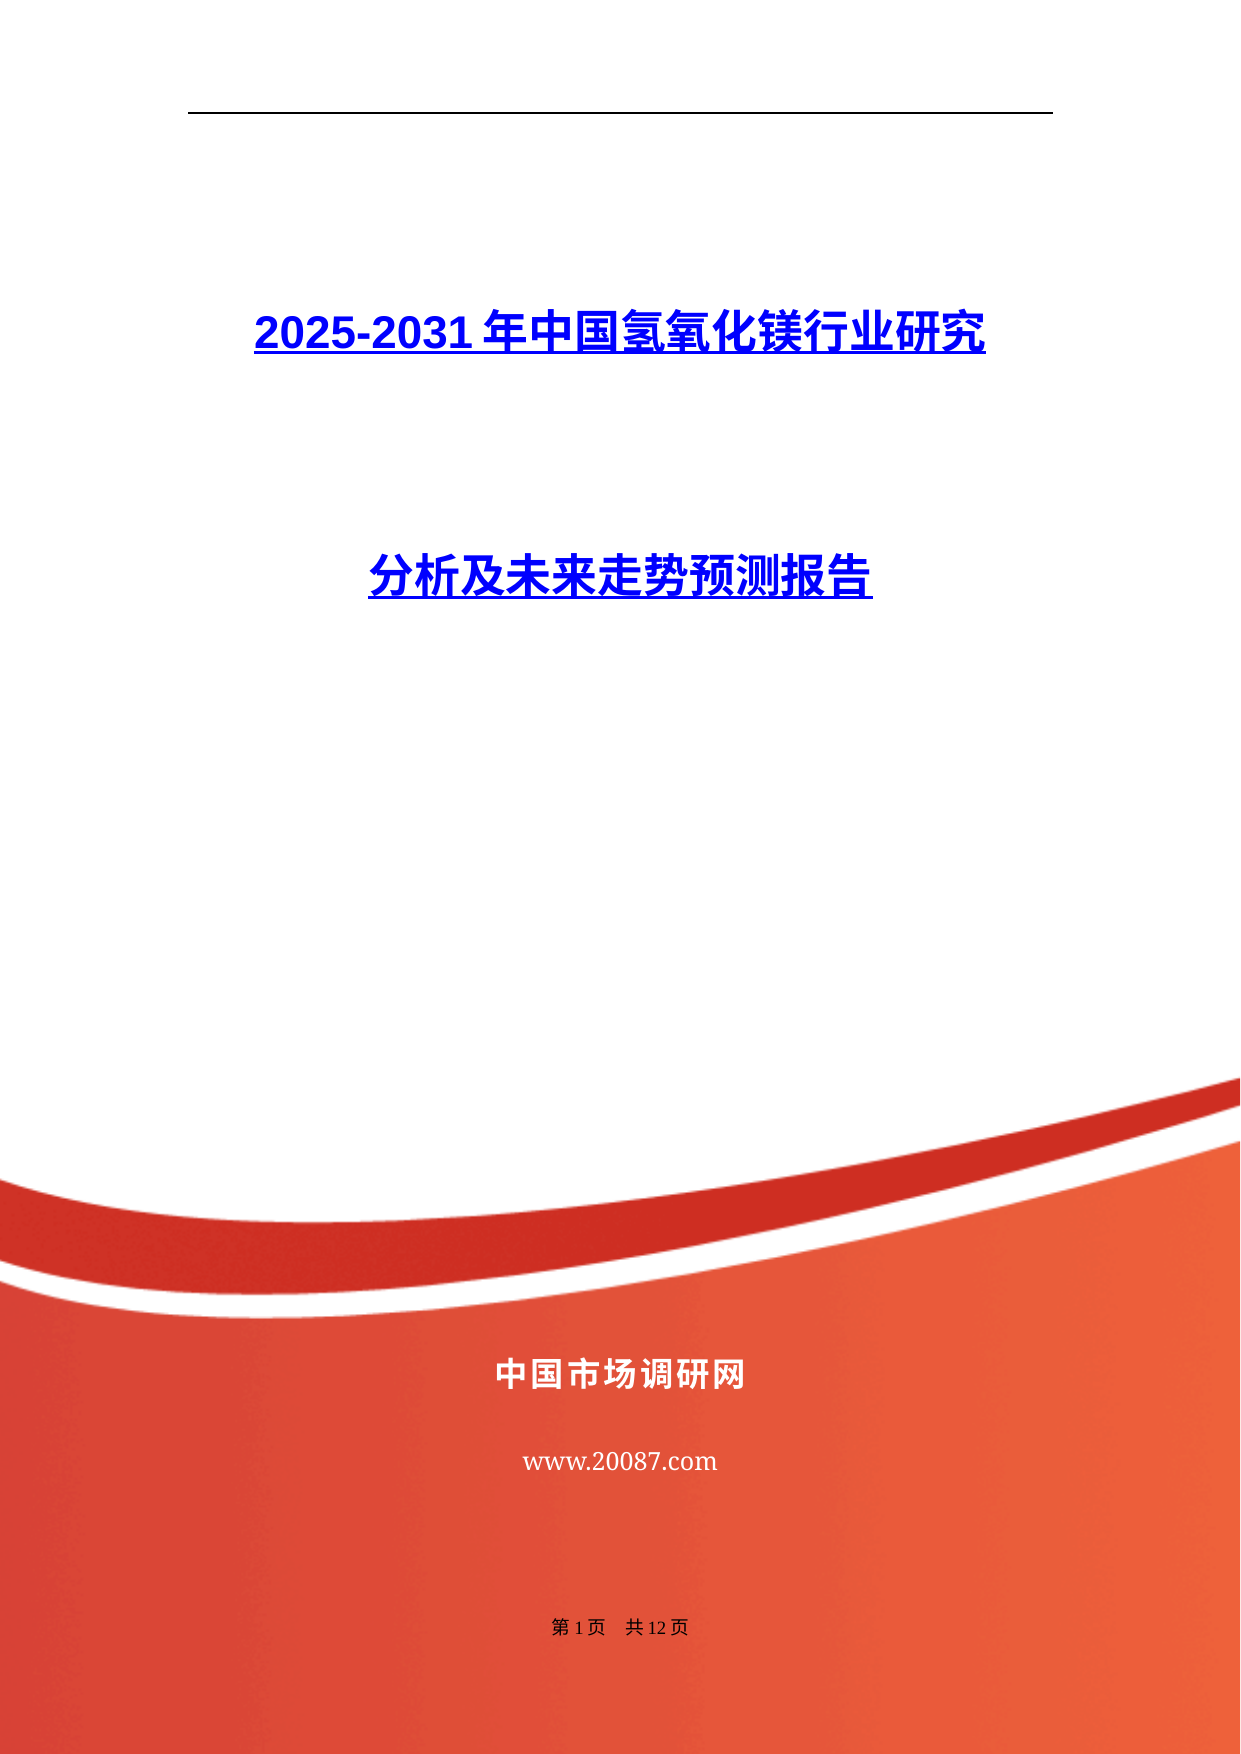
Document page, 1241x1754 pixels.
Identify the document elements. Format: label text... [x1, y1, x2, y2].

text www.20087.com [187, 1428, 1053, 1493]
picture [0, 1006, 1241, 1754]
table_header 2025-2031年中国氢氧化镁行业研究分析及未来走势预测报告 [188, 207, 1053, 773]
subtitle 中国市场调研网 [187, 1339, 1053, 1404]
